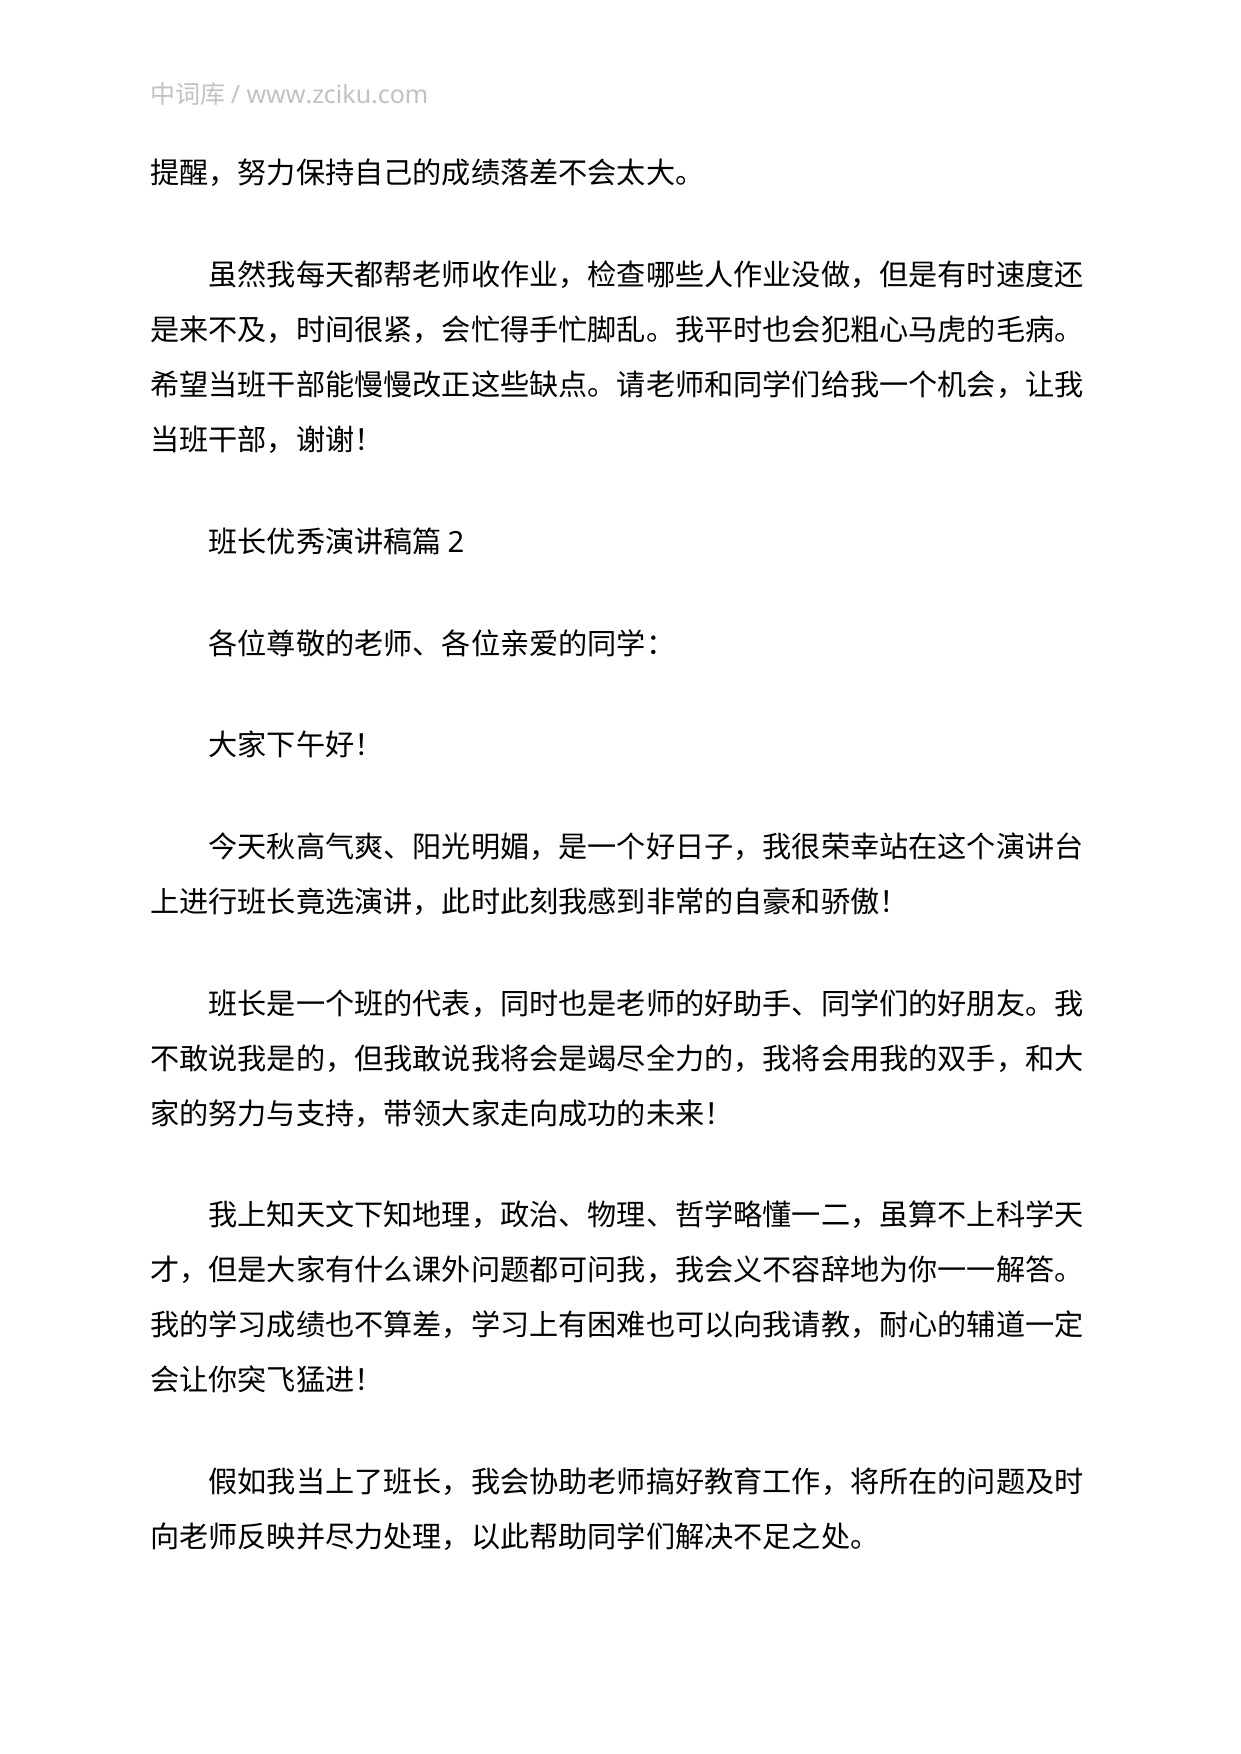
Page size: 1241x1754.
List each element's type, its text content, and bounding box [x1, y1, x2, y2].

text 班长优秀演讲稿篇2 [150, 518, 1090, 561]
text 今天秋高气爽、阳光明媚，是一个好日子，我很荣幸站在这个演讲台上进行班长竟选演讲，此时此刻我感到非常的自豪和骄傲！ [150, 824, 1090, 921]
text 大家下午好！ [150, 722, 1090, 764]
text 班长是一个班的代表，同时也是老师的好助手、同学们的好朋友。我不敢说我是的，但我敢说我将会是竭尽全力的，我将会用我的双手，和大家的努力与支持，带领大家走向成功的未来！ [150, 980, 1090, 1132]
text 虽然我每天都帮老师收作业，检查哪些人作业没做，但是有时速度还是来不及，时间很紧，会忙得手忙脚乱。我平时也会犯粗心马虎的毛病。希望当班干部能慢慢改正这些缺点。请老师和同学们给我一个机会，让我当班干部，谢谢！ [150, 252, 1090, 459]
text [150, 150, 1090, 192]
text 各位尊敬的老师、各位亲爱的同学： [150, 620, 1090, 662]
text 假如我当上了班长，我会协助老师搞好教育工作，将所在的问题及时向老师反映并尽力处理，以此帮助同学们解决不足之处。 [150, 1458, 1090, 1556]
text 我上知天文下知地理，政治、物理、哲学略懂一二，虽算不上科学天才，但是大家有什么课外问题都可问我，我会义不容辞地为你一一解答。我的学习成绩也不算差，学习上有困难也可以向我请教，耐心的辅道一定会让你突飞猛进！ [150, 1192, 1090, 1399]
